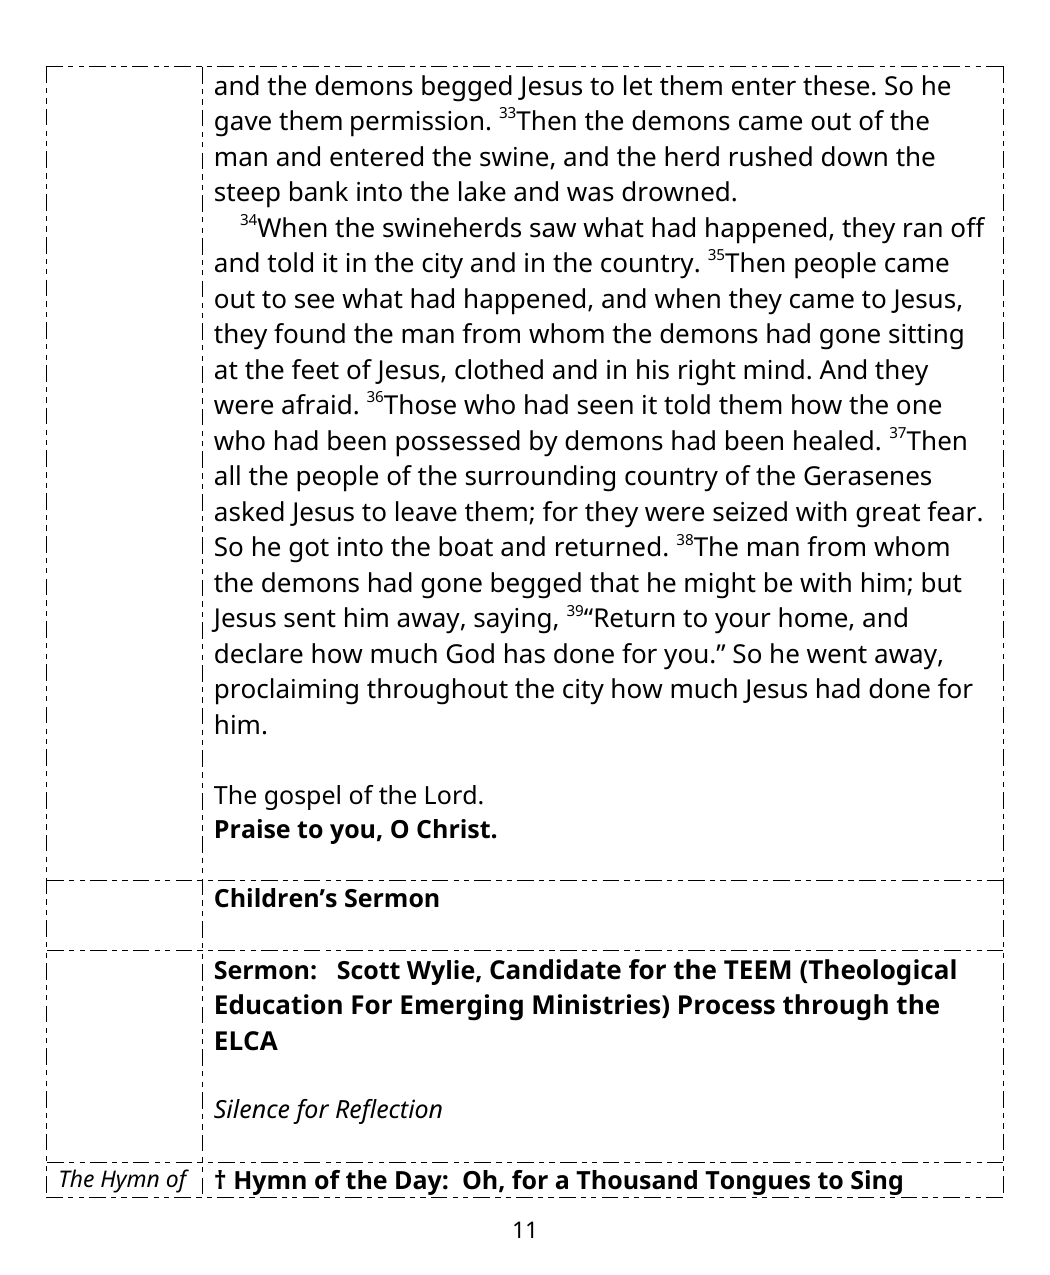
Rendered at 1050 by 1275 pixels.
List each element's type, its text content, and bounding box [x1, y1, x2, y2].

table_cell [47, 950, 202, 1162]
table_cell [47, 880, 202, 950]
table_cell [47, 1162, 202, 1197]
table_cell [203, 66, 1003, 880]
table_cell Sermon: Scott Wylie, Candidate for the TEEM (Theological Education For Emerging Ministries) Process through the ELCA Silence for Reflection [203, 950, 1003, 1162]
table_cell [47, 66, 202, 880]
table_cell Children’s Sermon [203, 880, 1003, 950]
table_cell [203, 1162, 1003, 1197]
